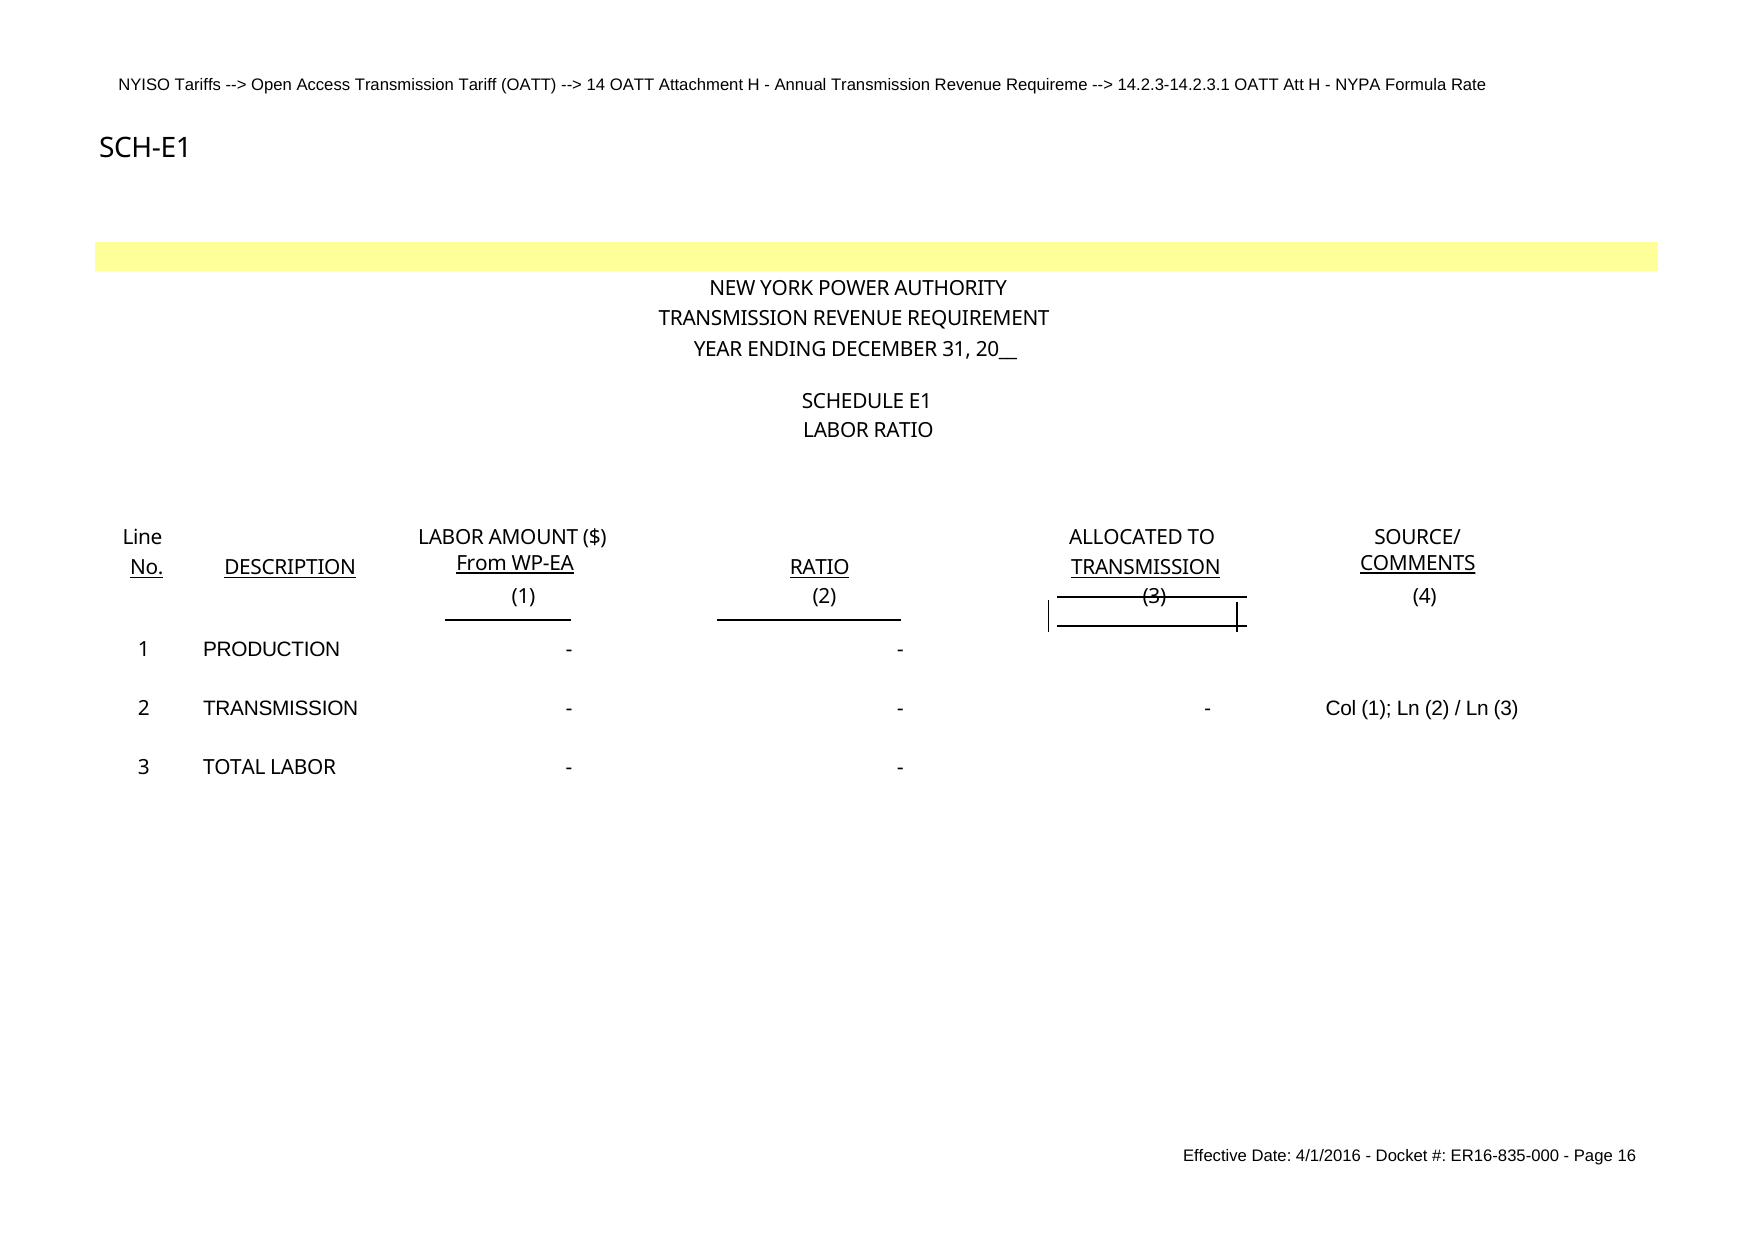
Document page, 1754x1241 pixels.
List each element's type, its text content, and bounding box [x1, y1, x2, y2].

text No. DESCRIPTION From WP-EA RATIO TRANSMISSION COMMENTS [122, 549, 1754, 576]
text TRANSMISSION REVENUE REQUIREMENT YEAR ENDING DECEMBER 31, 20__ [658, 301, 1115, 363]
text 3 TOTAL LABOR - - [122, 754, 1754, 779]
text 1 PRODUCTION - - [122, 636, 1754, 662]
text Line LABOR AMOUNT ($) ALLOCATED TO SOURCE/ [122, 524, 1754, 549]
text NEW YORK POWER AUTHORITY [709, 275, 1754, 301]
text SCH-E1 [99, 131, 1754, 164]
text (1) (2) (3) (4) [122, 583, 1754, 608]
text SCHEDULE E1 [802, 388, 1754, 413]
text 2 TRANSMISSION - - - Col (1); Ln (2) / Ln (3) [122, 696, 1754, 721]
text LABOR RATIO [803, 417, 1754, 442]
